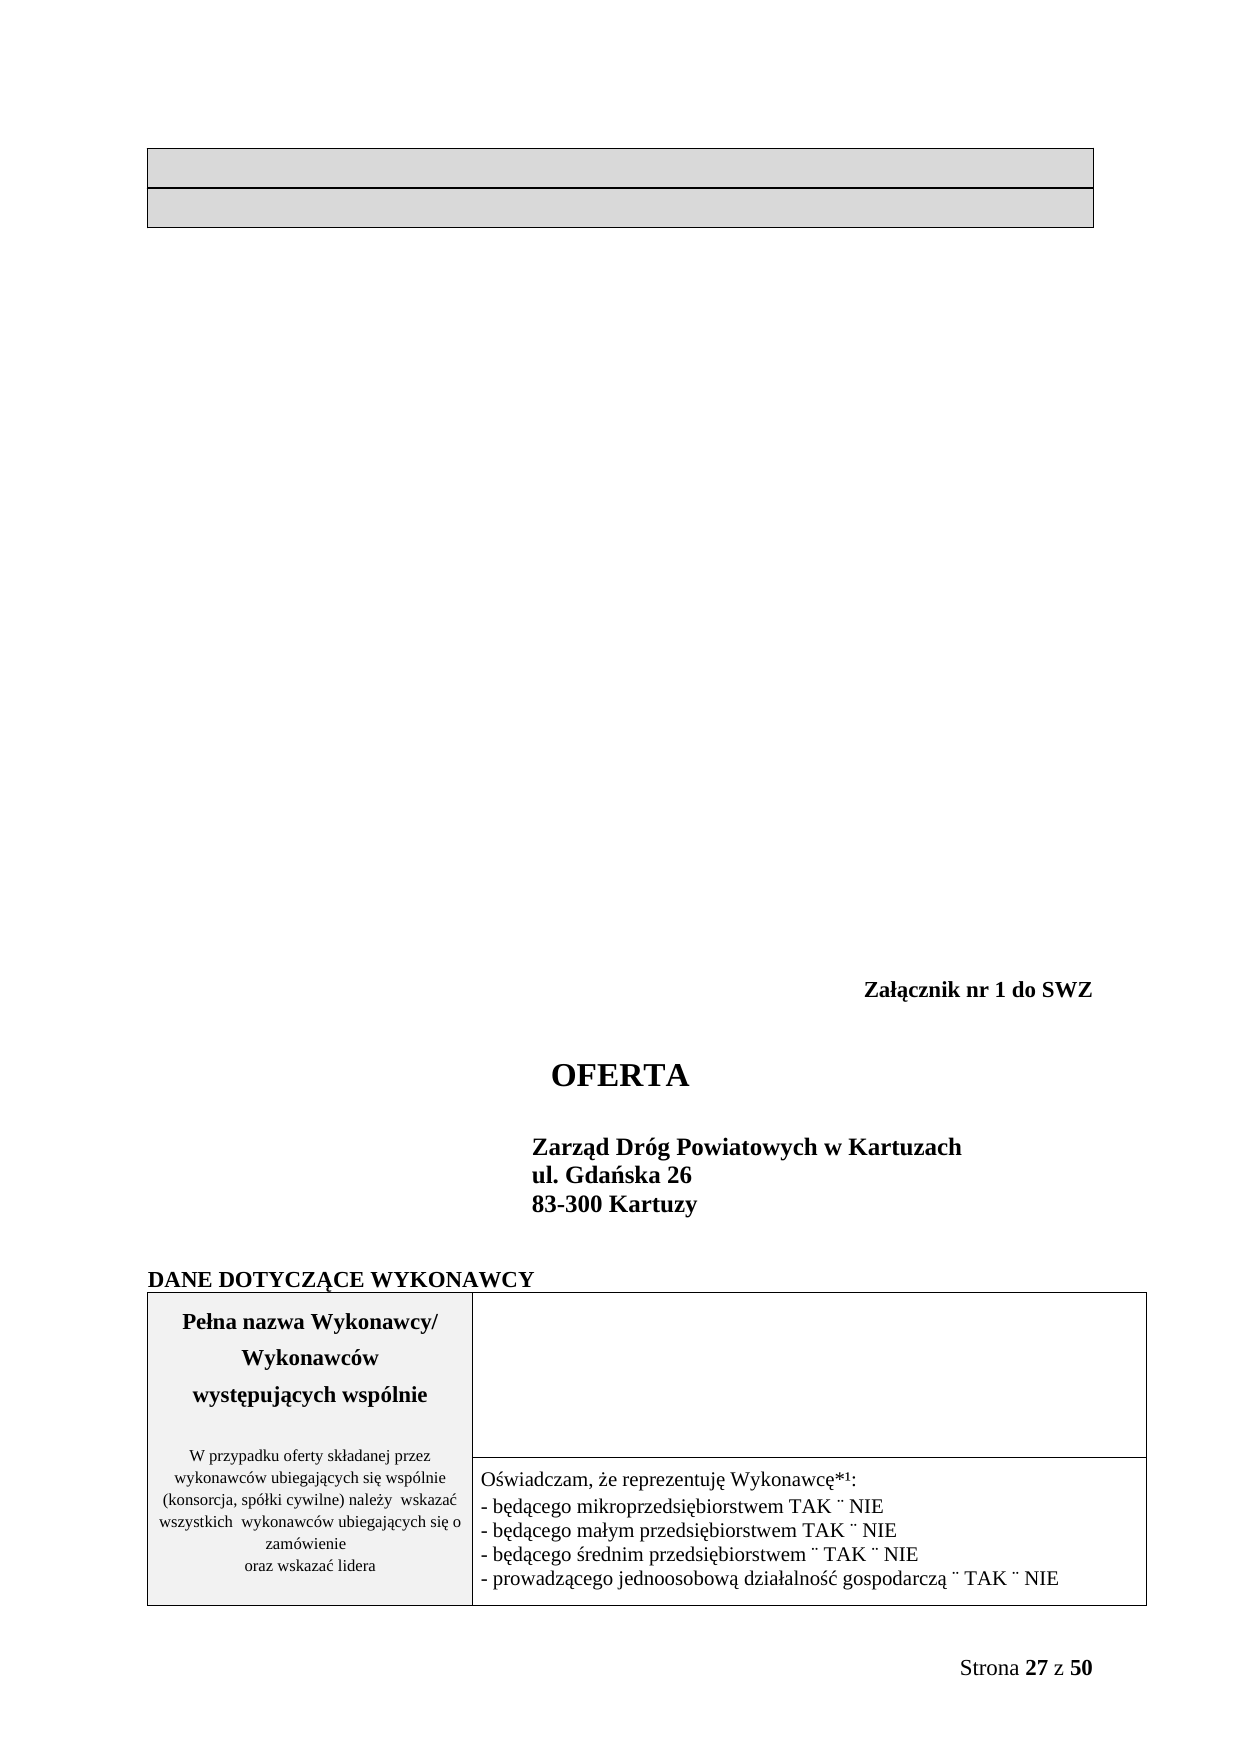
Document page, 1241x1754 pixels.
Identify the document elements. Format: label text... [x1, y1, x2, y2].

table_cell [473, 1458, 1146, 1605]
text Zarząd Dróg Powiatowych w Kartuzach [532, 1132, 1093, 1160]
text 83-300 Kartuzy [532, 1189, 1093, 1218]
text ul. Gdańska 26 [532, 1160, 1093, 1189]
table_header Pełna nazwa Wykonawcy/ Wykonawców występujących wspólnie W przypadku oferty składanej przez wykonawców ubiegających się wspólnie (konsorcja, spółki cywilne) należy wskazać wszystkich wykonawców ubiegających się o zamówienie oraz wskazać lidera [148, 1293, 472, 1605]
text DANE DOTYCZĄCE WYKONAWCY [148, 1266, 1093, 1292]
table_header [473, 1293, 1146, 1457]
text Załącznik nr 1 do SWZ [148, 976, 1093, 1002]
text OFERTA [148, 1055, 1093, 1093]
